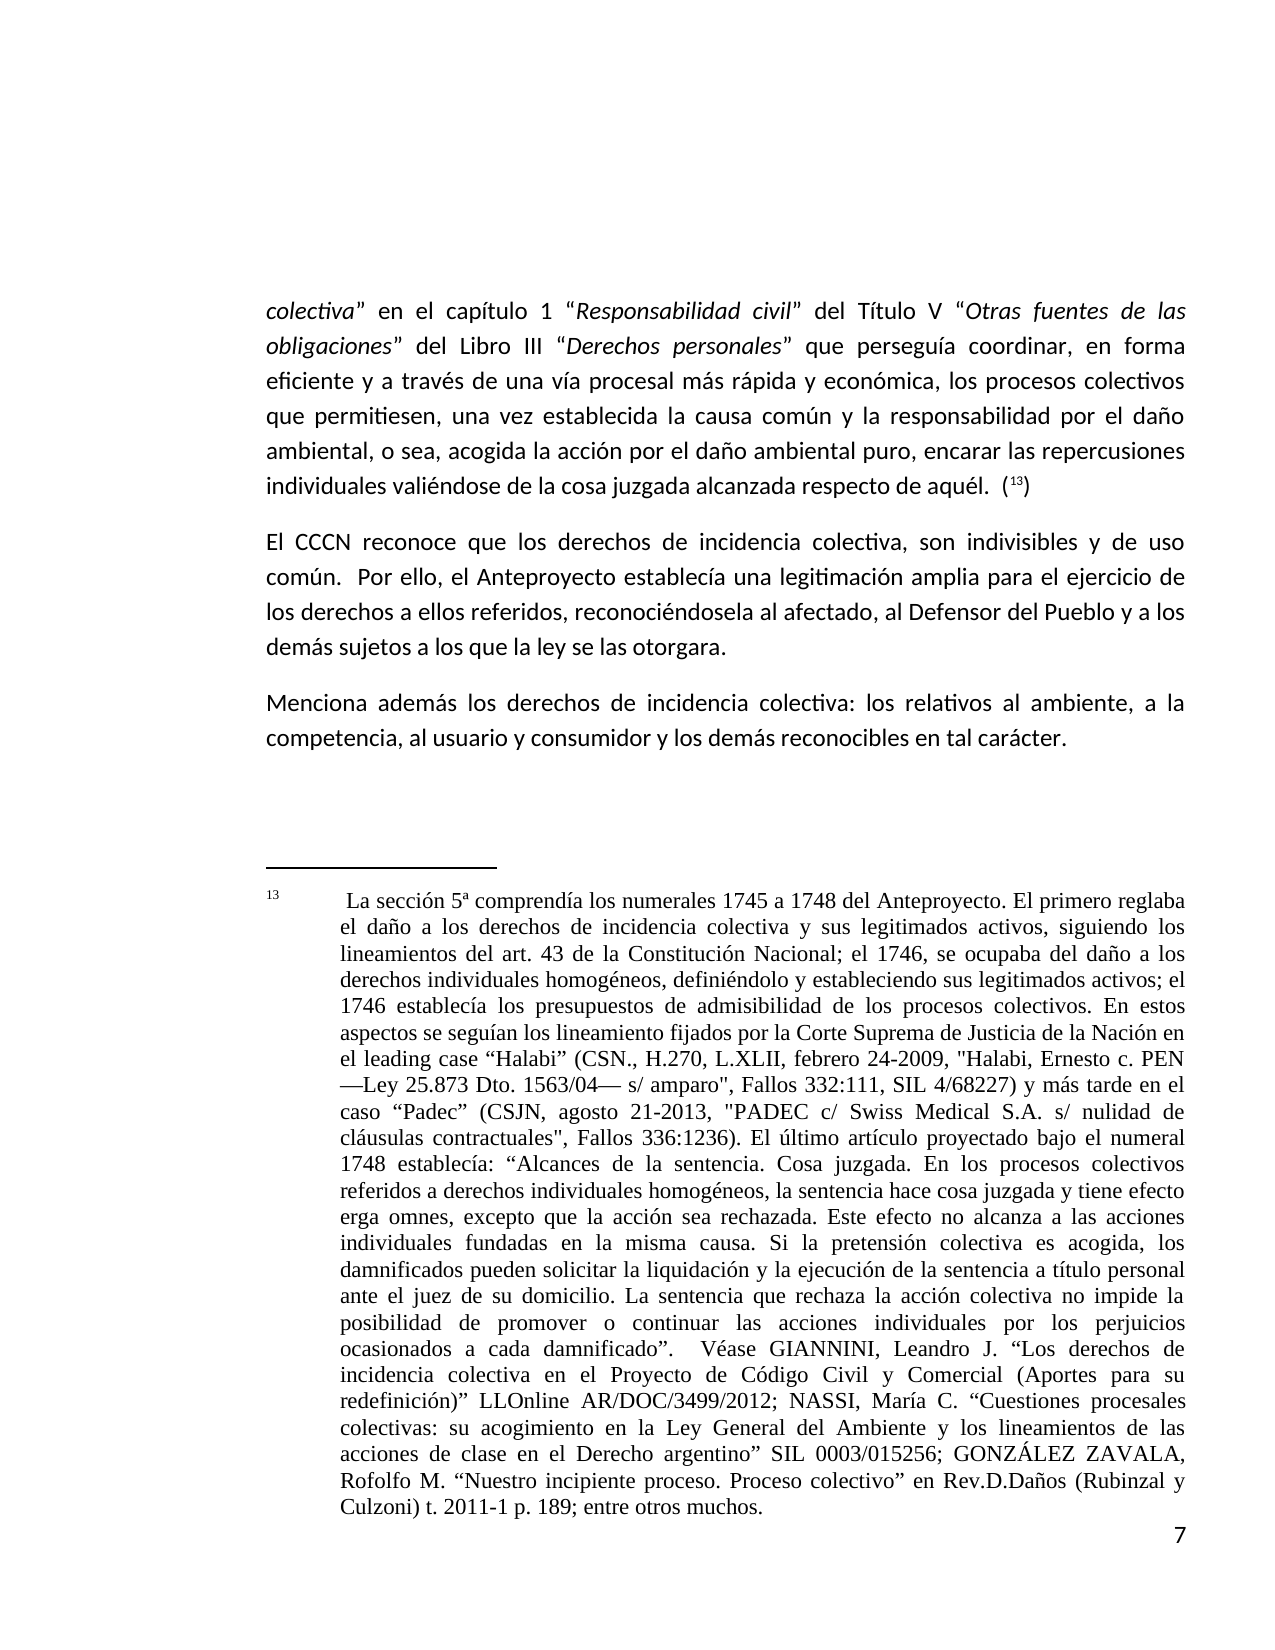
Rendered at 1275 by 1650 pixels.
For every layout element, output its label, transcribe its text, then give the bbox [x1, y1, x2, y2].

text a) La clasificación de los derechos: En el art. 14 del Título Preliminar clasificó los derechos estableciendo tres categorías o clases: los derechos individuales (inc. a) y los derechos de incidencia colectiva referentes a derechos individuales homogéneos (inc. b) y los derechos de incidencia colectiva que tienen por objeto bienes comunes (inc. c): para los contemplados en el inc. b, establecía la posibilidad de ejercicio a través de una acción colectiva en los supuestos que exista una causa común que provoque daños distintos o diferenciados. Luego, se incluía una sección 5ª “Daños a los derechos de incidencia colectiva” en el capítulo 1 “Responsabilidad civil” del Título V “Otras fuentes de las obligaciones” del Libro III “Derechos personales” que perseguía coordinar, en forma eficiente y a través de una vía procesal más rápida y económica, los procesos colectivos que permitiesen, una vez establecida la causa común y la responsabilidad por el daño ambiental, o sea, acogida la acción por el daño ambiental puro, encarar las repercusiones individuales valiéndose de la cosa juzgada alcanzada respecto de aquél. () [266, 295, 1186, 501]
text Menciona además los derechos de incidencia colectiva: los relativos al ambiente, a la competencia, al usuario y consumidor y los demás reconocibles en tal carácter. [266, 687, 1186, 752]
text El CCCN reconoce que los derechos de incidencia colectiva, son indivisibles y de uso común. Por ello, el Anteproyecto establecía una legitimación amplia para el ejercicio de los derechos a ellos referidos, reconociéndosela al afectado, al Defensor del Pueblo y a los demás sujetos a los que la ley se las otorgara. [266, 526, 1186, 662]
